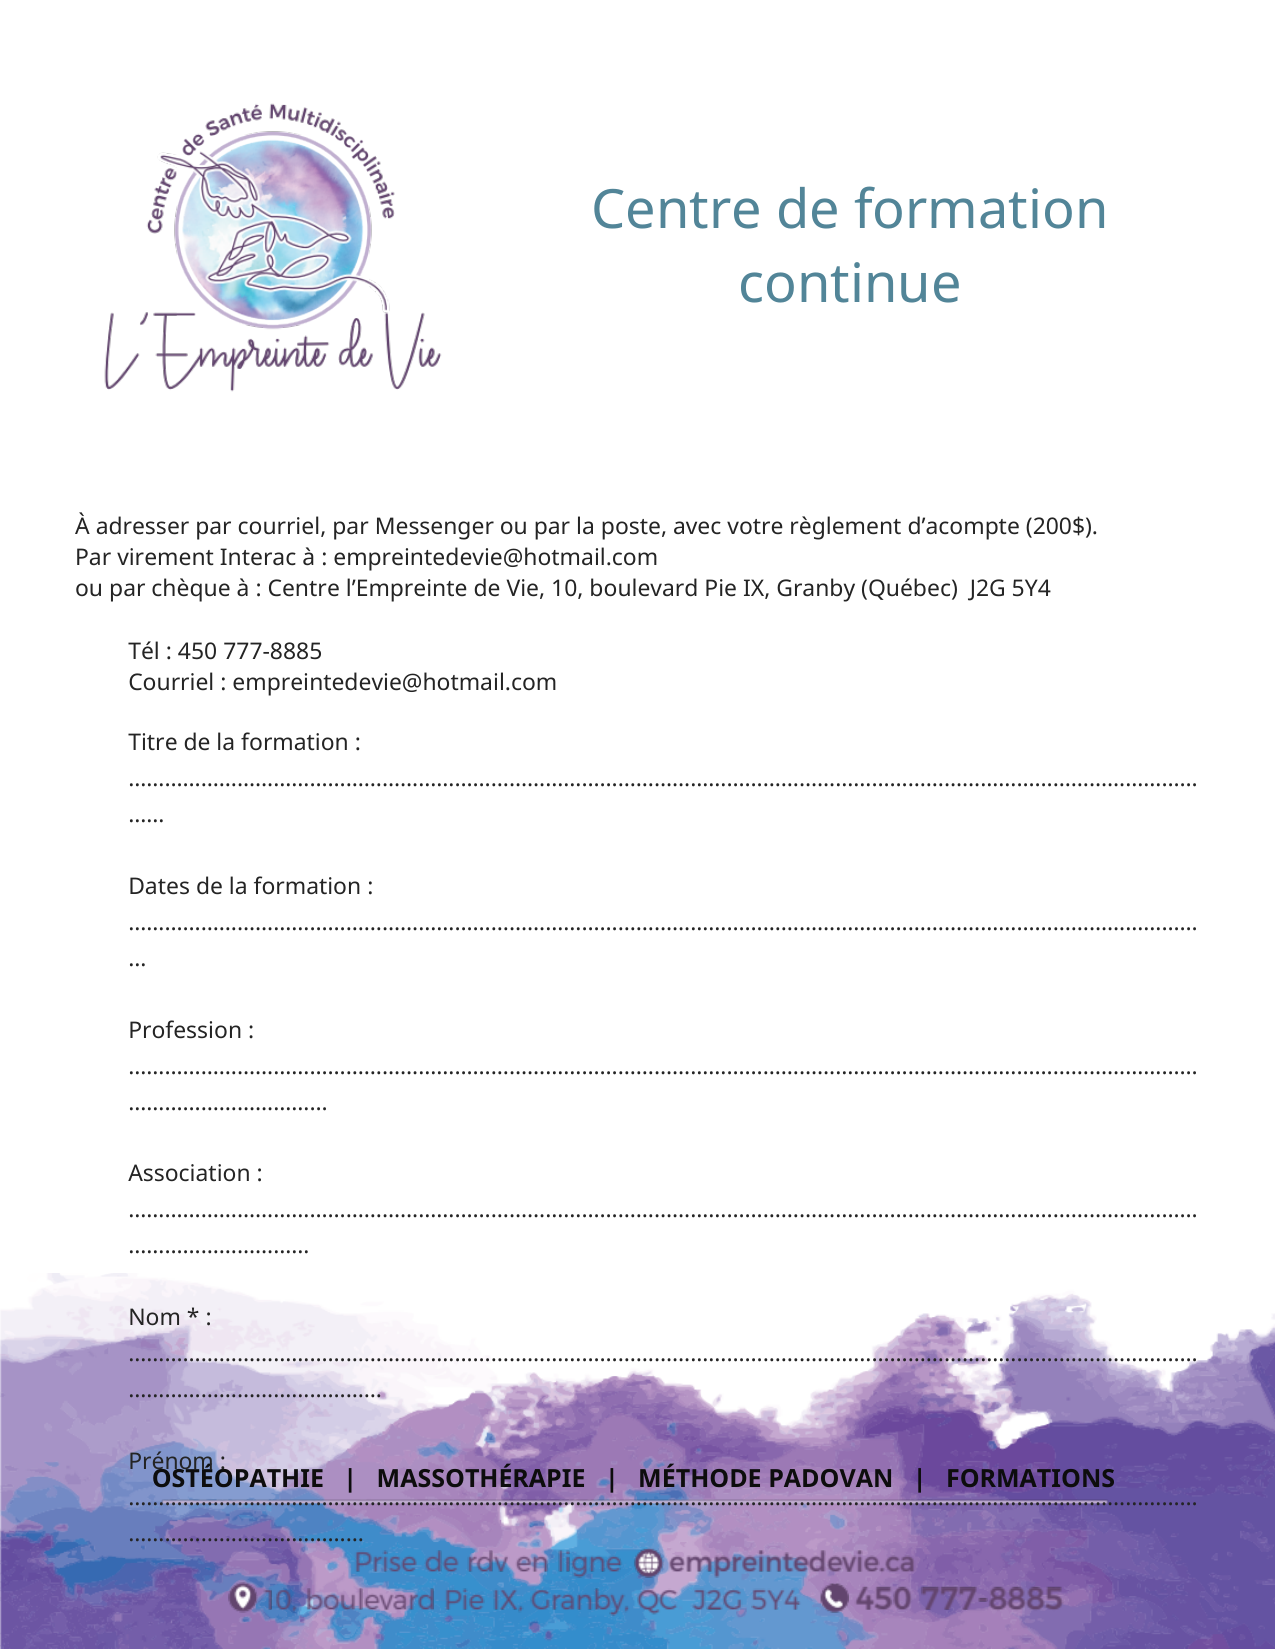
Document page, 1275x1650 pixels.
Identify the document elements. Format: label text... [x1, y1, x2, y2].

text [128, 726, 1200, 1548]
text Centre de formation continue [500, 171, 1200, 318]
picture [0, 1273, 1275, 1649]
text À adresser par courriel, par Messenger ou par la poste, avec votre règlement d’acompte (200$). Par virement Interac à : empreintedevie@hotmail.com ou par chèque à : Centre l’Empreinte de Vie, 10, boulevard Pie IX, Granby (Québec) J2G 5Y4 [75, 510, 1200, 604]
text Tél : 450 777-8885 Courriel : empreintedevie@hotmail.com [128, 635, 1200, 726]
